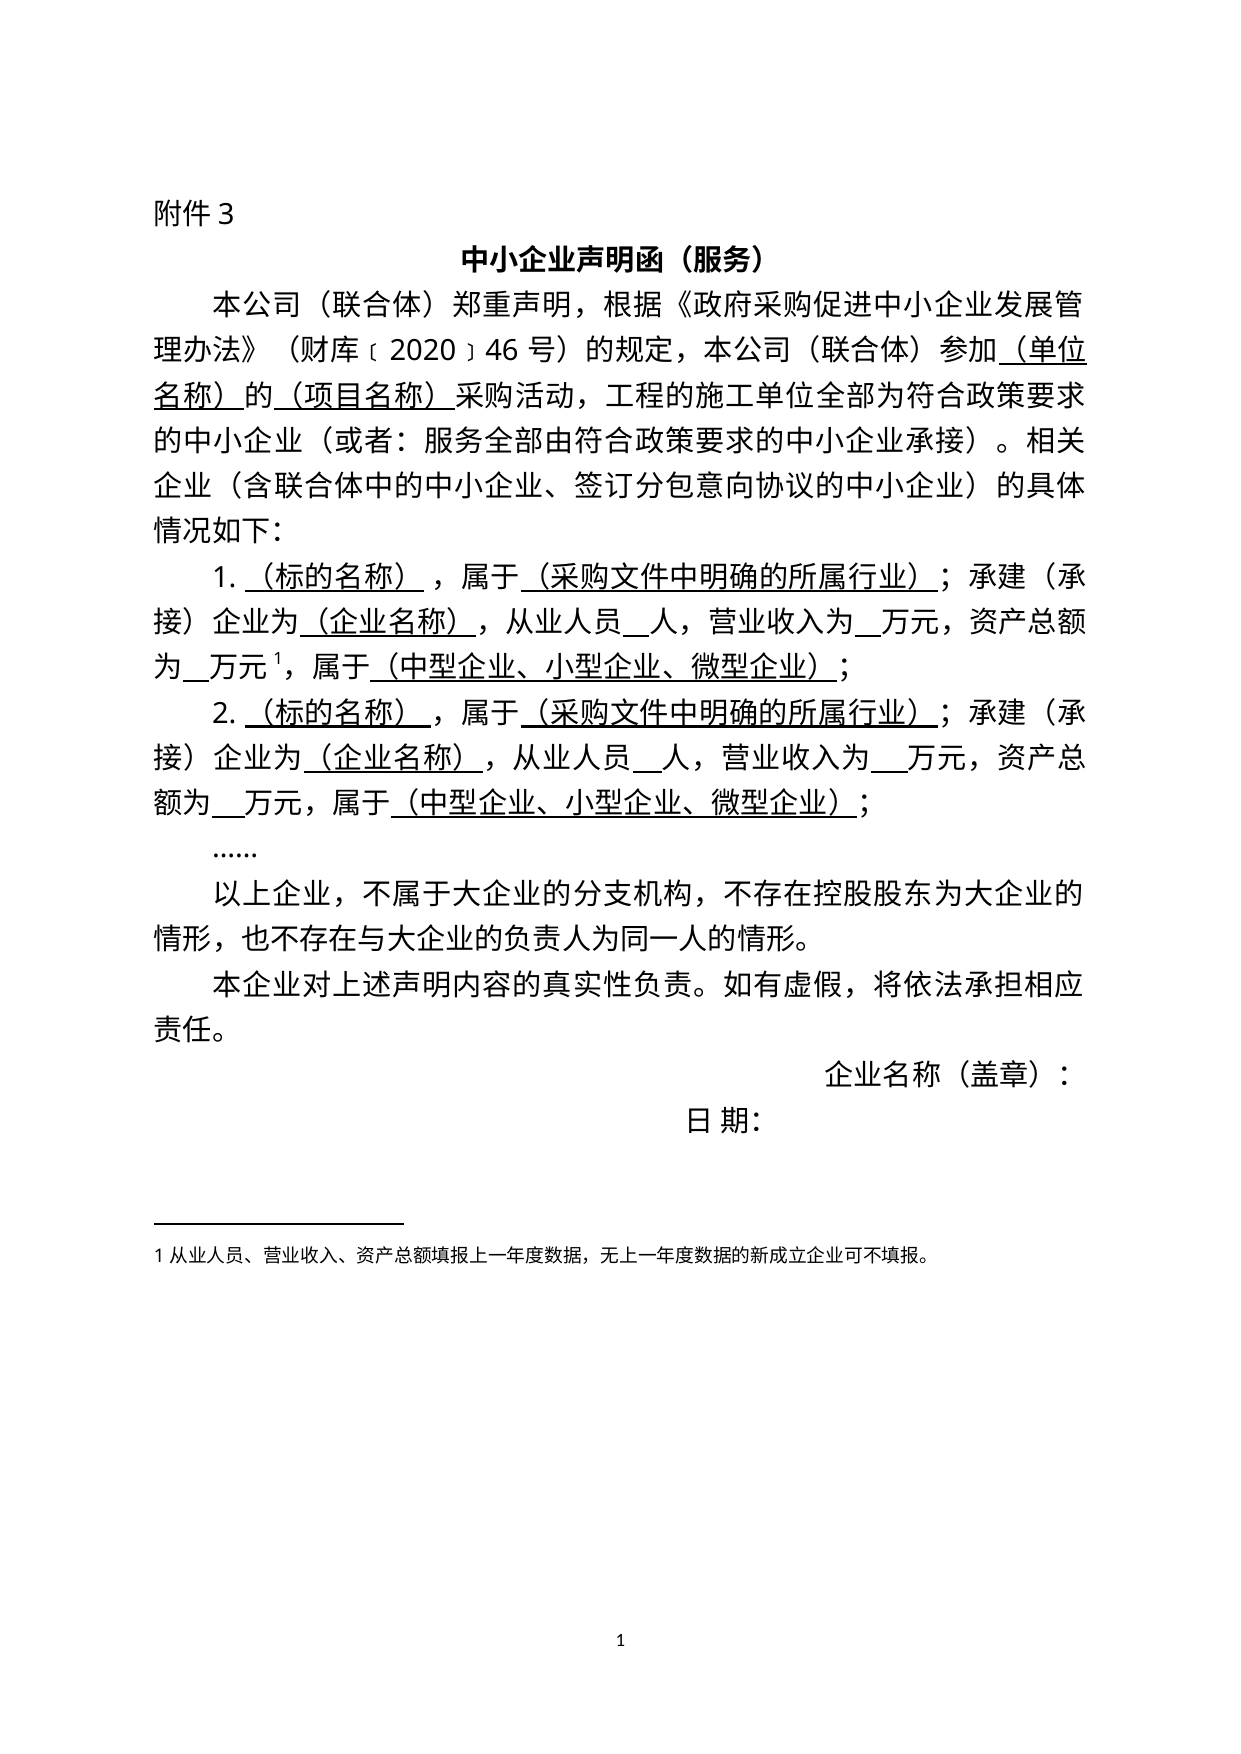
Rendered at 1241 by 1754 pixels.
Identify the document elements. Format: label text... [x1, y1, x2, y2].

text 企业名称（盖章）： [153, 1050, 1087, 1096]
text …… [153, 824, 1087, 869]
text 本公司（联合体）郑重声明，根据《政府采购促进中小企业发展管理办法》（财库﹝2020﹞46 号）的规定，本公司（联合体）参加（单位名称）的（项目名称）采购活动，工程的施工单位全部为符合政策要求的中小企业（或者：服务全部由符合政策要求的中小企业承接）。相关企业（含联合体中的中小企业、签订分包意向协议的中小企业）的具体情况如下： [153, 280, 1087, 552]
text 2. （标的名称） ，属于（采购文件中明确的所属行业）；承建（承接）企业为（企业名称），从业人员 人，营业收入为 万元，资产总额为 万元，属于（中型企业、小型企业、微型企业）； [153, 688, 1087, 824]
text 日 期： [153, 1096, 970, 1141]
text 以上企业，不属于大企业的分支机构，不存在控股股东为大企业的情形，也不存在与大企业的负责人为同一人的情形。 [153, 869, 1087, 960]
text 1 从业人员、营业收入、资产总额填报上一年度数据，无上一年度数据的新成立企业可不填报。 [153, 1232, 1087, 1277]
text 1. （标的名称） ，属于（采购文件中明确的所属行业）；承建（承接）企业为（企业名称），从业人员 人，营业收入为 万元，资产总额为 万元1，属于（中型企业、小型企业、微型企业）； [153, 552, 1087, 688]
text 附件3 [153, 189, 1087, 235]
text 中小企业声明函（服务） [153, 235, 1087, 280]
text 本企业对上述声明内容的真实性负责。如有虚假，将依法承担相应责任。 [153, 960, 1087, 1050]
